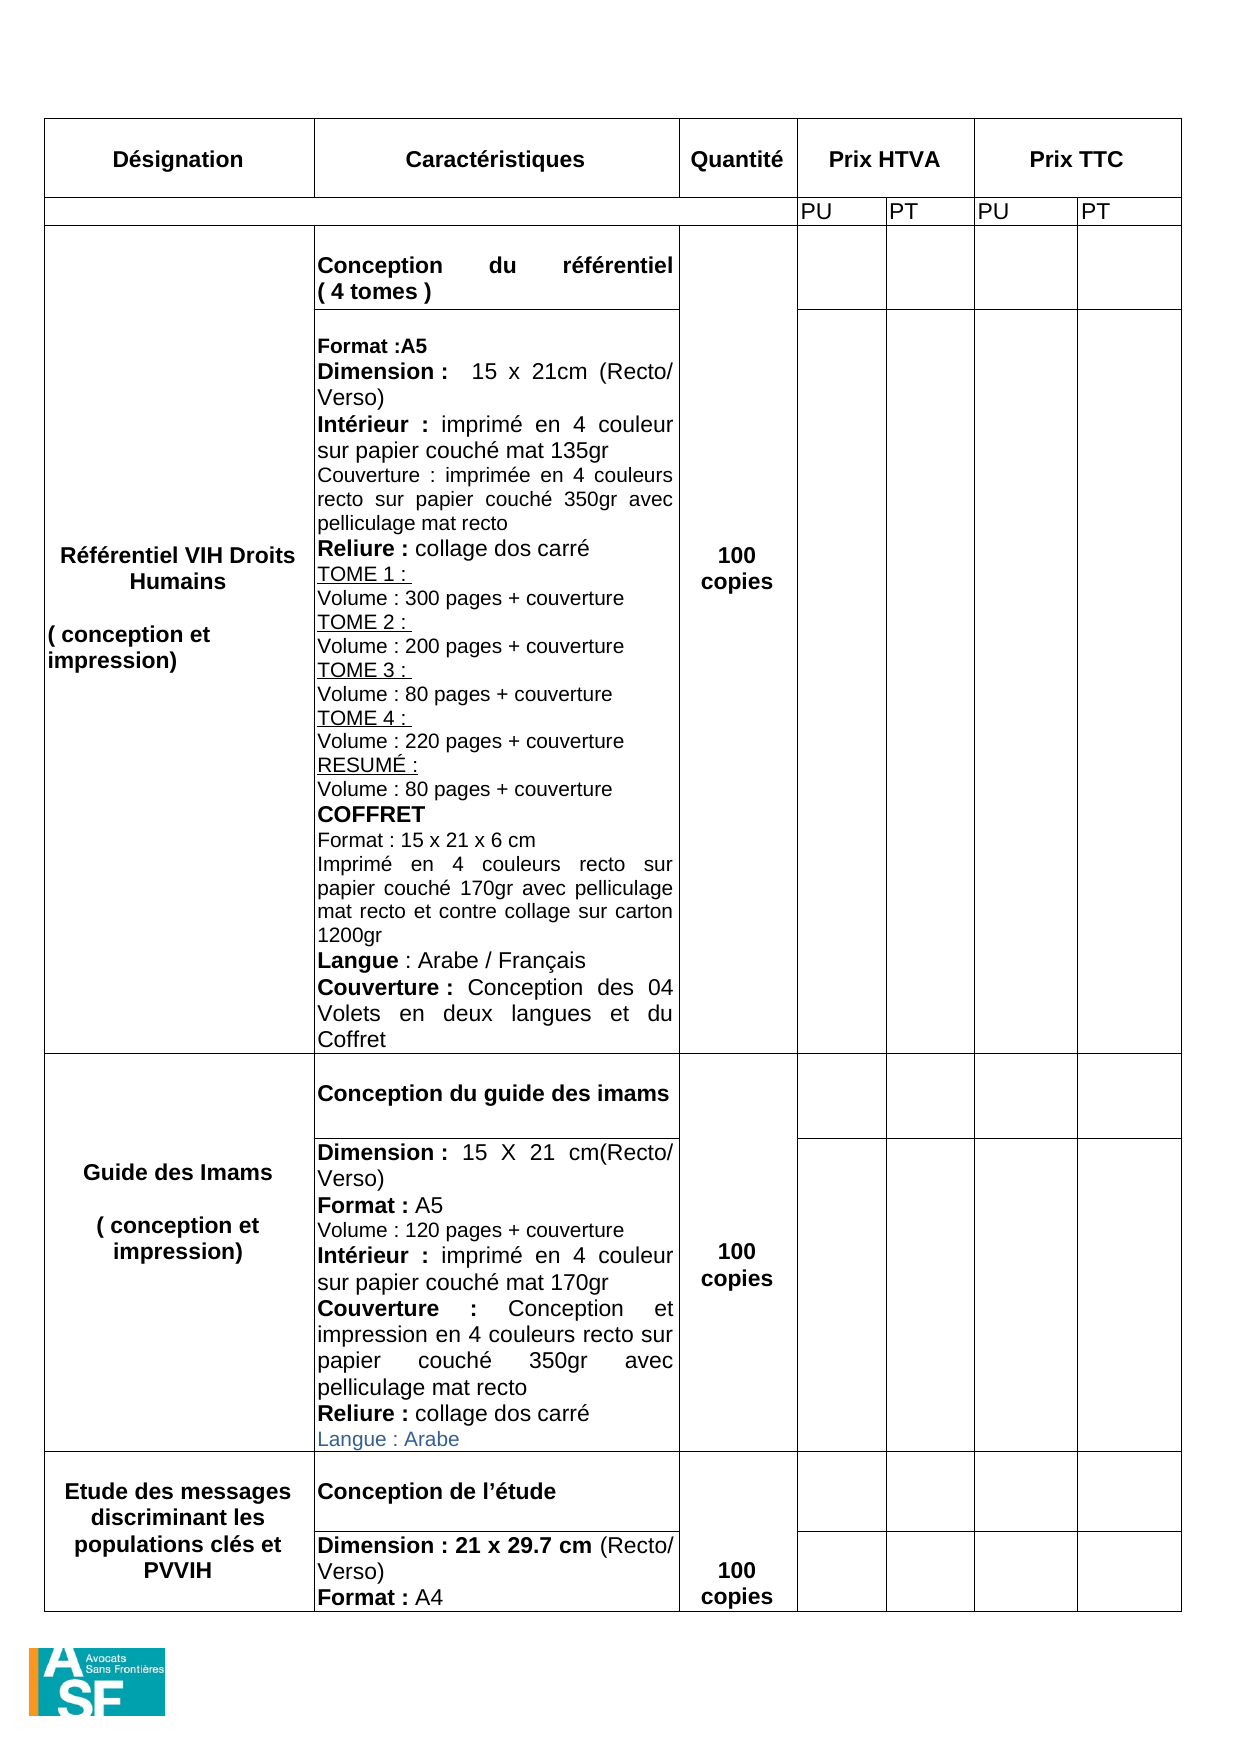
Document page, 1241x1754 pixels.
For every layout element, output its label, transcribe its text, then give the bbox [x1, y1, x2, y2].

table_cell [798, 310, 886, 1053]
table_cell [975, 1532, 1077, 1611]
table_cell [887, 1139, 974, 1451]
table_cell [798, 1452, 886, 1531]
table_cell [975, 226, 1077, 309]
table_cell 100 copies [680, 1452, 797, 1611]
table_header Caractéristiques [315, 119, 679, 197]
table_cell Etude des messages discriminant les populations clés et PVVIH ( conception et impression) [45, 1452, 314, 1611]
table_cell PT [1078, 198, 1181, 224]
table_header Prix HTVA [798, 119, 974, 197]
table_cell PT [887, 198, 974, 224]
table_cell [1078, 1452, 1181, 1531]
table_cell Guide des Imams ( conception et impression) [45, 1054, 314, 1451]
table_cell [975, 1452, 1077, 1531]
table_cell [798, 1054, 886, 1138]
table_cell [975, 310, 1077, 1053]
table_cell Conception de l’étude [315, 1452, 679, 1531]
table_cell [1078, 226, 1181, 309]
table_cell PU [975, 198, 1077, 224]
table_cell Référentiel VIH Droits Humains ( conception et impression) [45, 226, 314, 1053]
table_cell [887, 1532, 974, 1611]
table_cell [1078, 1139, 1181, 1451]
picture [27, 1648, 166, 1714]
table_header Prix TTC [975, 119, 1181, 197]
table_cell [887, 1054, 974, 1138]
table_cell [1078, 1054, 1181, 1138]
table_header Désignation [45, 119, 314, 197]
table_cell 100 copies [680, 226, 797, 1053]
table_cell [798, 1532, 886, 1611]
table_cell PU [798, 198, 886, 224]
table_cell [798, 1139, 886, 1451]
table_cell [975, 1139, 1077, 1451]
table_cell Conception du guide des imams [315, 1054, 679, 1138]
table_cell [887, 310, 974, 1053]
table_cell [1078, 1532, 1181, 1611]
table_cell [315, 1532, 679, 1611]
table_cell [887, 1452, 974, 1531]
table_cell [1078, 310, 1181, 1053]
table_cell [798, 226, 886, 309]
table_cell [975, 1054, 1077, 1138]
table_header Quantité [680, 119, 797, 197]
table_cell Conception du référentiel ( 4 tomes ) [315, 226, 679, 309]
table_cell [45, 198, 797, 224]
table_cell Dimension : 15 X 21 cm(Recto/ Verso) Format : A5 Volume : 120 pages + couverture Intérieur : imprimé en 4 couleur sur papier couché mat 170gr Couverture : Conception et impression en 4 couleurs recto sur papier couché 350gr avec pelliculage mat recto Reliure : collage dos carré Langue : Arabe [315, 1139, 679, 1451]
table_cell [887, 226, 974, 309]
table_cell Format :A5 Dimension : 15 x 21cm (Recto/ Verso) Intérieur : imprimé en 4 couleur sur papier couché mat 135gr Couverture : imprimée en 4 couleurs recto sur papier couché 350gr avec pelliculage mat recto Reliure : collage dos carré TOME 1 : Volume : 300 pages + couverture TOME 2 : Volume : 200 pages + couverture TOME 3 : Volume : 80 pages + couverture TOME 4 : Volume : 220 pages + couverture RESUMÉ : Volume : 80 pages + couverture COFFRET Format : 15 x 21 x 6 cm Imprimé en 4 couleurs recto sur papier couché 170gr avec pelliculage mat recto et contre collage sur carton 1200gr Langue : Arabe / Français Couverture : Conception des 04 Volets en deux langues et du Coffret [315, 310, 679, 1053]
table_cell 100 copies [680, 1054, 797, 1451]
